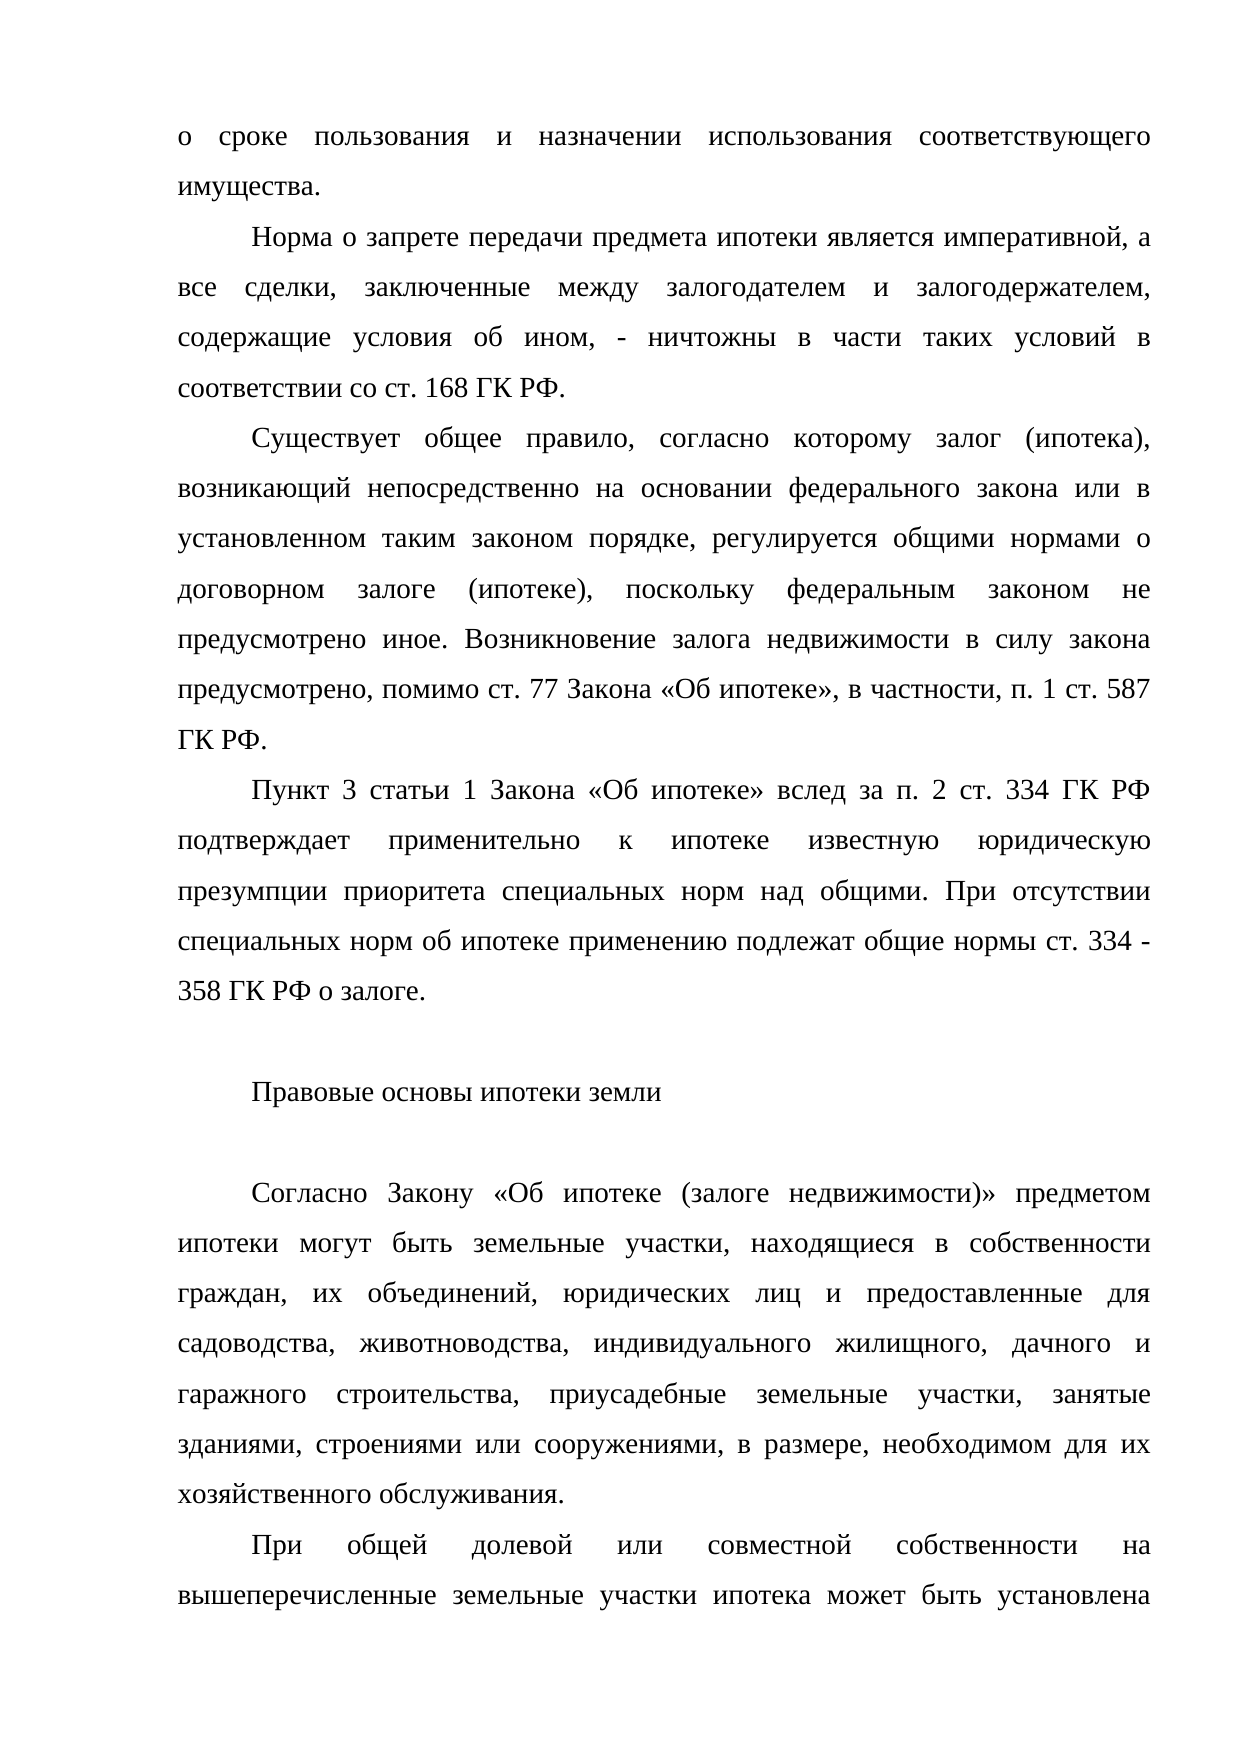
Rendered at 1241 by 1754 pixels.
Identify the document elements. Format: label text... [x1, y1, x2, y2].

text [177, 118, 1152, 202]
text Согласно Закону «Об ипотеке (залоге недвижимости)» предметом ипотеки могут быть земельные участки, находящиеся в собственности граждан, их объединений, юридических лиц и предоставленные для садоводства, животноводства, индивидуального жилищного, дачного и гаражного строительства, приусадебные земельные участки, занятые зданиями, строениями или сооружениями, в размере, необходимом для их хозяйственного обслуживания. [177, 1175, 1152, 1510]
text Пункт 3 статьи 1 Закона «Об ипотеке» вслед за п. 2 ст. 334 ГК РФ подтверждает применительно к ипотеке известную юридическую презумпции приоритета специальных норм над общими. При отсутствии специальных норм об ипотеке применению подлежат общие нормы ст. 334 - 358 ГК РФ о залоге. [177, 772, 1152, 1007]
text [177, 1527, 1152, 1611]
text Существует общее правило, согласно которому залог (ипотека), возникающий непосредственно на основании федерального закона или в установленном таким законом порядке, регулируется общими нормами о договорном залоге (ипотеке), поскольку федеральным законом не предусмотрено иное. Возникновение залога недвижимости в силу закона предусмотрено, помимо ст. 77 Закона «Об ипотеке», в частности, п. 1 ст. 587 ГК РФ. [177, 420, 1152, 755]
text Норма о запрете передачи предмета ипотеки является императивной, а все сделки, заключенные между залогодателем и залогодержателем, содержащие условия об ином, - ничтожны в части таких условий в соответствии со ст. 168 ГК РФ. [177, 219, 1152, 403]
text Правовые основы ипотеки земли [177, 1074, 1152, 1108]
